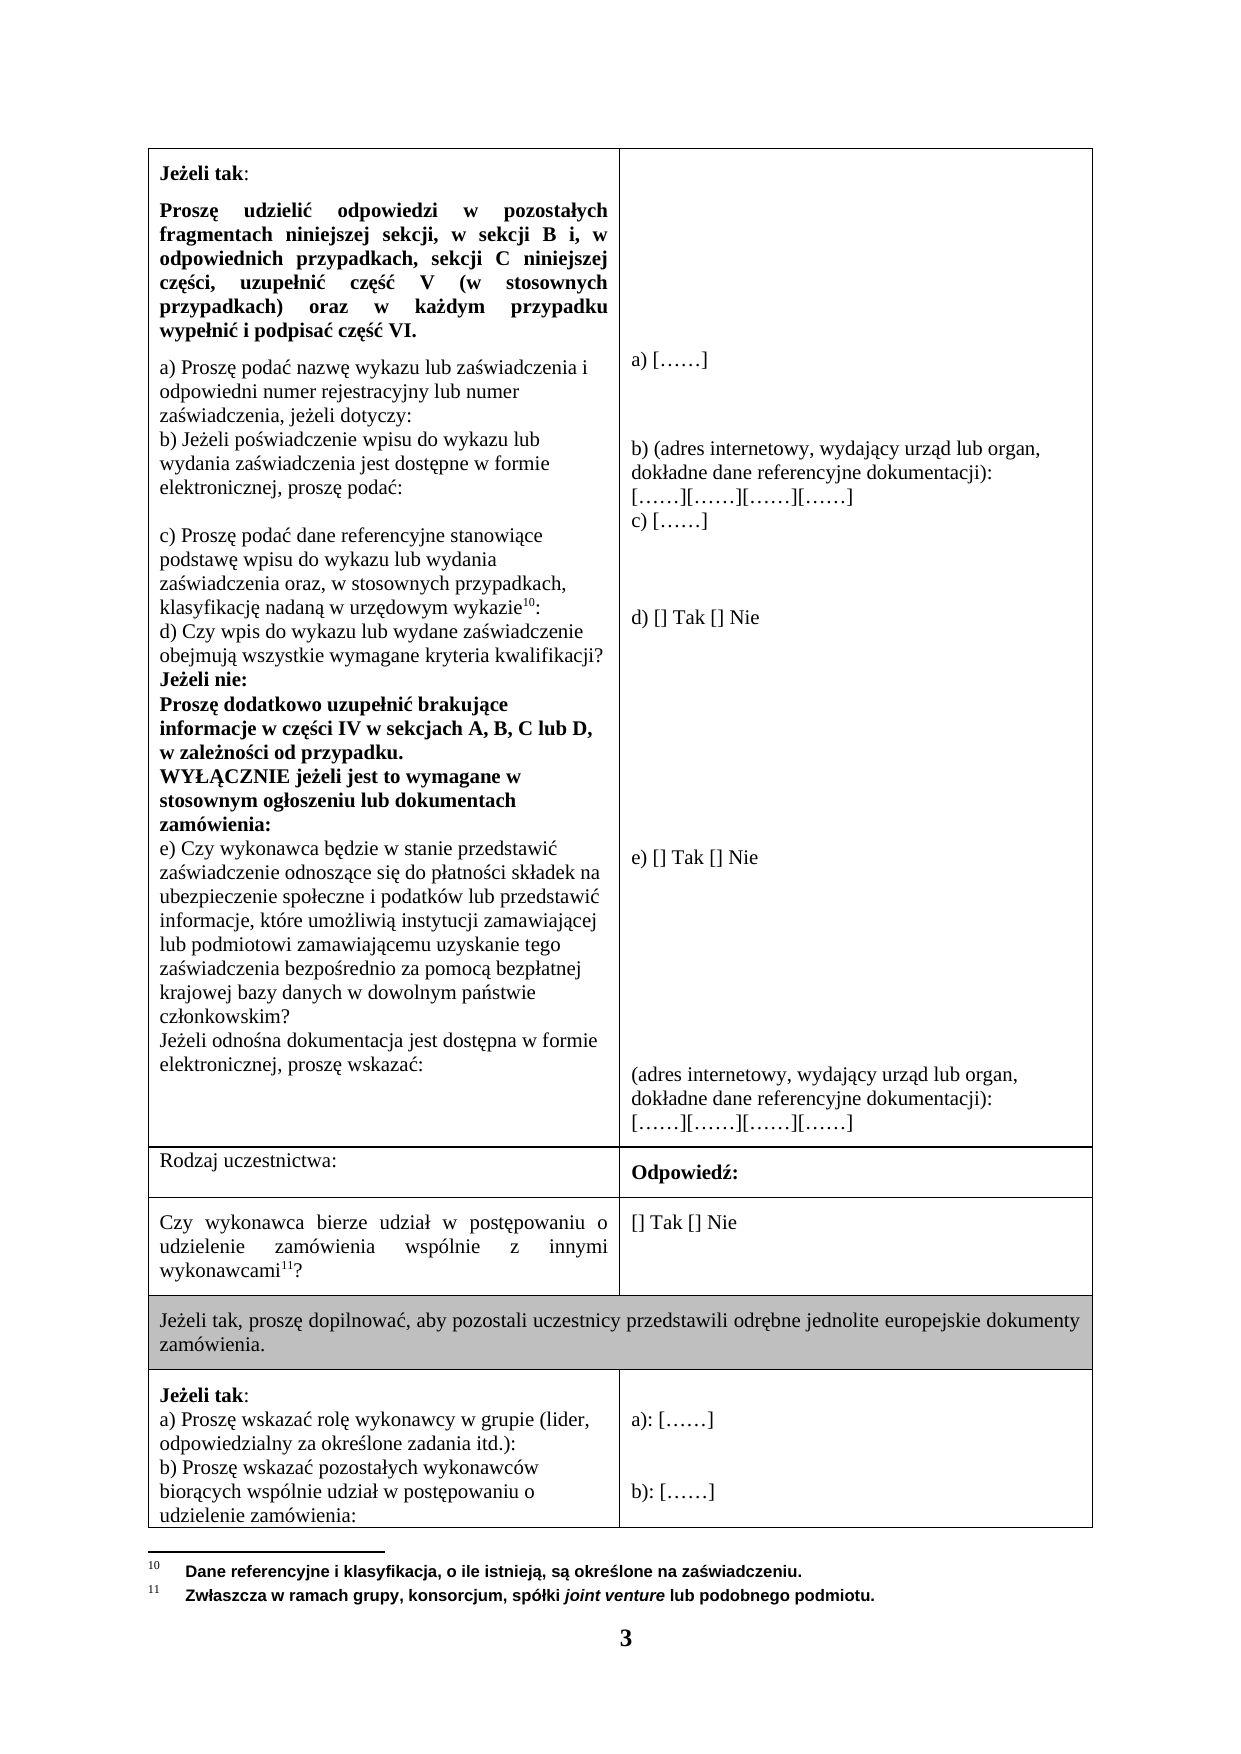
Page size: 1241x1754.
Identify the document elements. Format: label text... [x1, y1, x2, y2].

table_cell Rodzaj uczestnictwa: [149, 1148, 619, 1197]
table_cell Odpowiedź: [620, 1148, 1092, 1197]
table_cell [149, 1370, 619, 1527]
table_cell Jeżeli tak, proszę dopilnować, aby pozostali uczestnicy przedstawili odrębne jednolite europejskie dokumenty zamówienia. [149, 1296, 1092, 1369]
table_cell Czy wykonawca bierze udział w postępowaniu o udzielenie zamówienia wspólnie z innymi wykonawcami? [149, 1198, 619, 1295]
table_cell [] Tak [] Nie [620, 1198, 1092, 1295]
table_cell Jeżeli tak: Proszę udzielić odpowiedzi w pozostałych fragmentach niniejszej sekcji, w sekcji B i, w odpowiednich przypadkach, sekcji C niniejszej części, uzupełnić część V (w stosownych przypadkach) oraz w każdym przypadku wypełnić i podpisać część VI. a) Proszę podać nazwę wykazu lub zaświadczenia i odpowiedni numer rejestracyjny lub numer zaświadczenia, jeżeli dotyczy: b) Jeżeli poświadczenie wpisu do wykazu lub wydania zaświadczenia jest dostępne w formie elektronicznej, proszę podać: c) Proszę podać dane referencyjne stanowiące podstawę wpisu do wykazu lub wydania zaświadczenia oraz, w stosownych przypadkach, klasyfikację nadaną w urzędowym wykazie: d) Czy wpis do wykazu lub wydane zaświadczenie obejmują wszystkie wymagane kryteria kwalifikacji? Jeżeli nie: Proszę dodatkowo uzupełnić brakujące informacje w części IV w sekcjach A, B, C lub D, w zależności od przypadku. WYŁĄCZNIE jeżeli jest to wymagane w stosownym ogłoszeniu lub dokumentach zamówienia: e) Czy wykonawca będzie w stanie przedstawić zaświadczenie odnoszące się do płatności składek na ubezpieczenie społeczne i podatków lub przedstawić informacje, które umożliwią instytucji zamawiającej lub podmiotowi zamawiającemu uzyskanie tego zaświadczenia bezpośrednio za pomocą bezpłatnej krajowej bazy danych w dowolnym państwie członkowskim? Jeżeli odnośna dokumentacja jest dostępna w formie elektronicznej, proszę wskazać: [149, 149, 619, 1146]
table_cell a) [……] b) (adres internetowy, wydający urząd lub organ, dokładne dane referencyjne dokumentacji): [……][……][……][……] c) [……] d) [] Tak [] Nie e) [] Tak [] Nie (adres internetowy, wydający urząd lub organ, dokładne dane referencyjne dokumentacji): [……][……][……][……] [620, 149, 1092, 1146]
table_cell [620, 1370, 1092, 1527]
